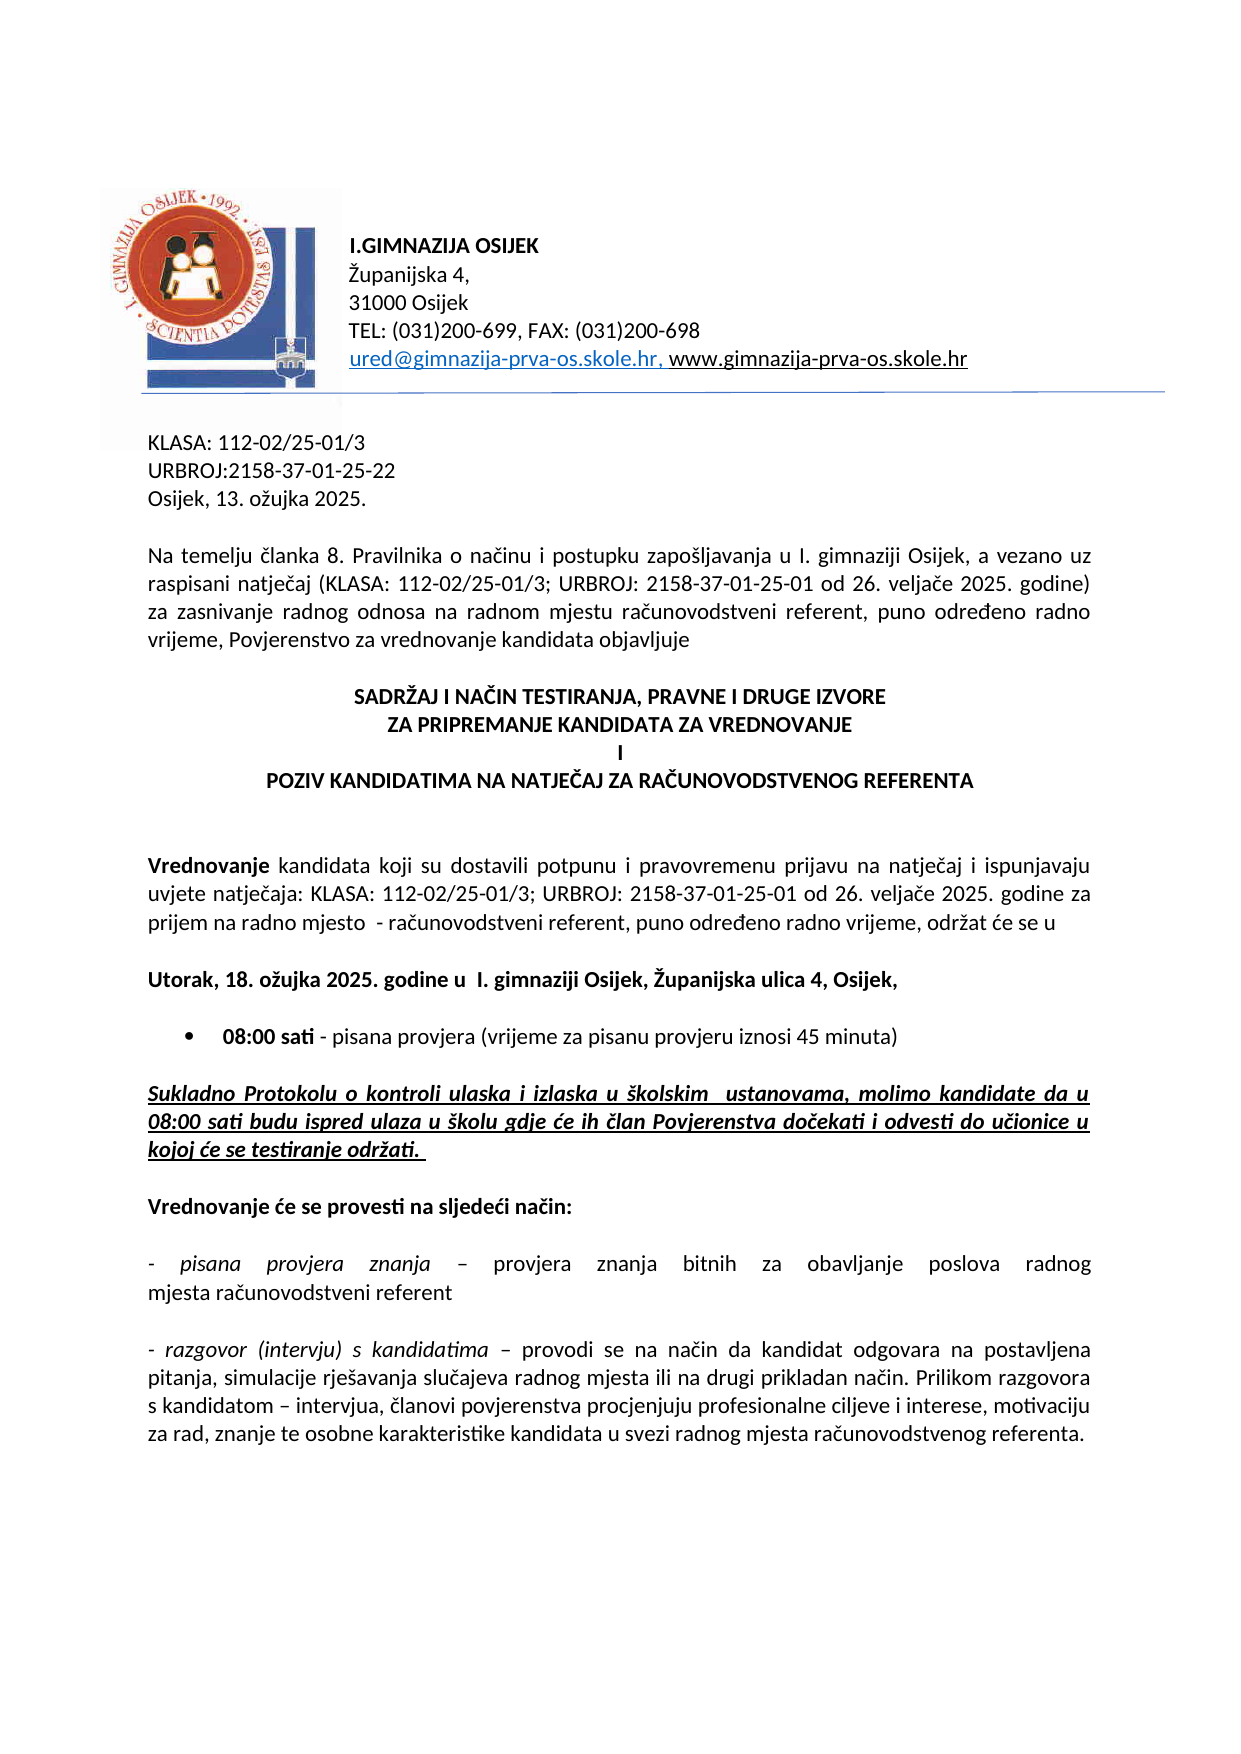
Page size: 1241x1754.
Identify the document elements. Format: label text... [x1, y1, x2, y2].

text Sukladno Protokolu o kontroli ulaska i izlaska u školskim ustanovama, molimo kandidate da u 08:00 sati budu ispred ulaza u školu gdje će ih član Povjerenstva dočekati i odvesti do učionice u kojoj će se testiranje održati. [148, 1079, 1093, 1163]
text ZA PRIPREMANJE KANDIDATA ZA VREDNOVANJE [148, 710, 1093, 738]
text Županijska 4, [148, 260, 1093, 288]
text TEL: (031)200-699, FAX: (031)200-698 [148, 316, 1093, 344]
text Vrednovanje kandidata koji su dostavili potpunu i pravovremenu prijavu na natječaj i ispunjavaju uvjete natječaja: KLASA: 112-02/25-01/3; URBROJ: 2158-37-01-25-01 od 26. veljače 2025. godine za prijem na radno mjesto - računovodstveni referent, puno određeno radno vrijeme, održat će se u [148, 852, 1093, 936]
text - razgovor (intervju) s kandidatima – provodi se na način da kandidat odgovara na postavljena pitanja, simulacije rješavanja slučajeva radnog mjesta ili na drugi prikladan način. Prilikom razgovora s kandidatom – intervjua, članovi povjerenstva procjenjuju profesionalne ciljeve i interese, motivaciju za rad, znanje te osobne karakteristike kandidata u svezi radnog mjesta računovodstvenog referenta. [148, 1335, 1093, 1447]
text KLASA: 112-02/25-01/3 [148, 428, 1093, 456]
text SADRŽAJ I NAČIN TESTIRANJA, PRAVNE I DRUGE IZVORE [148, 682, 1093, 710]
text Na temelju članka 8. Pravilnika o načinu i postupku zapošljavanja u I. gimnaziji Osijek, a vezano uz raspisani natječaj (KLASA: 112-02/25-01/3; URBROJ: 2158-37-01-25-01 od 26. veljače 2025. godine) za zasnivanje radnog odnosa na radnom mjestu računovodstveni referent, puno određeno radno vrijeme, Povjerenstvo za vrednovanje kandidata objavljuje [148, 541, 1093, 653]
text URBROJ:2158-37-01-25-22 [148, 456, 1093, 484]
text - pisana provjera znanja – provjera znanja bitnih za obavljanje poslova radnog mjesta računovodstveni referent [148, 1249, 1093, 1306]
list 08:00 sati - pisana provjera (vrijeme za pisanu provjeru iznosi 45 minuta) [185, 1022, 1093, 1050]
text ured@gimnazija-prva-os.skole.hr, www.gimnazija-prva-os.skole.hr [148, 344, 1093, 372]
text I [148, 738, 1093, 766]
text Osijek, 13. ožujka 2025. [148, 484, 1093, 512]
text 31000 Osijek [148, 288, 1093, 316]
text Utorak, 18. ožujka 2025. godine u I. gimnaziji Osijek, Županijska ulica 4, Osijek, [148, 965, 1093, 993]
text POZIV KANDIDATIMA NA NATJEČAJ ZA RAČUNOVODSTVENOG REFERENTA [148, 766, 1093, 794]
text Vrednovanje će se provesti na sljedeći način: [148, 1192, 1093, 1220]
text I.GIMNAZIJA OSIJEK [148, 232, 1093, 260]
